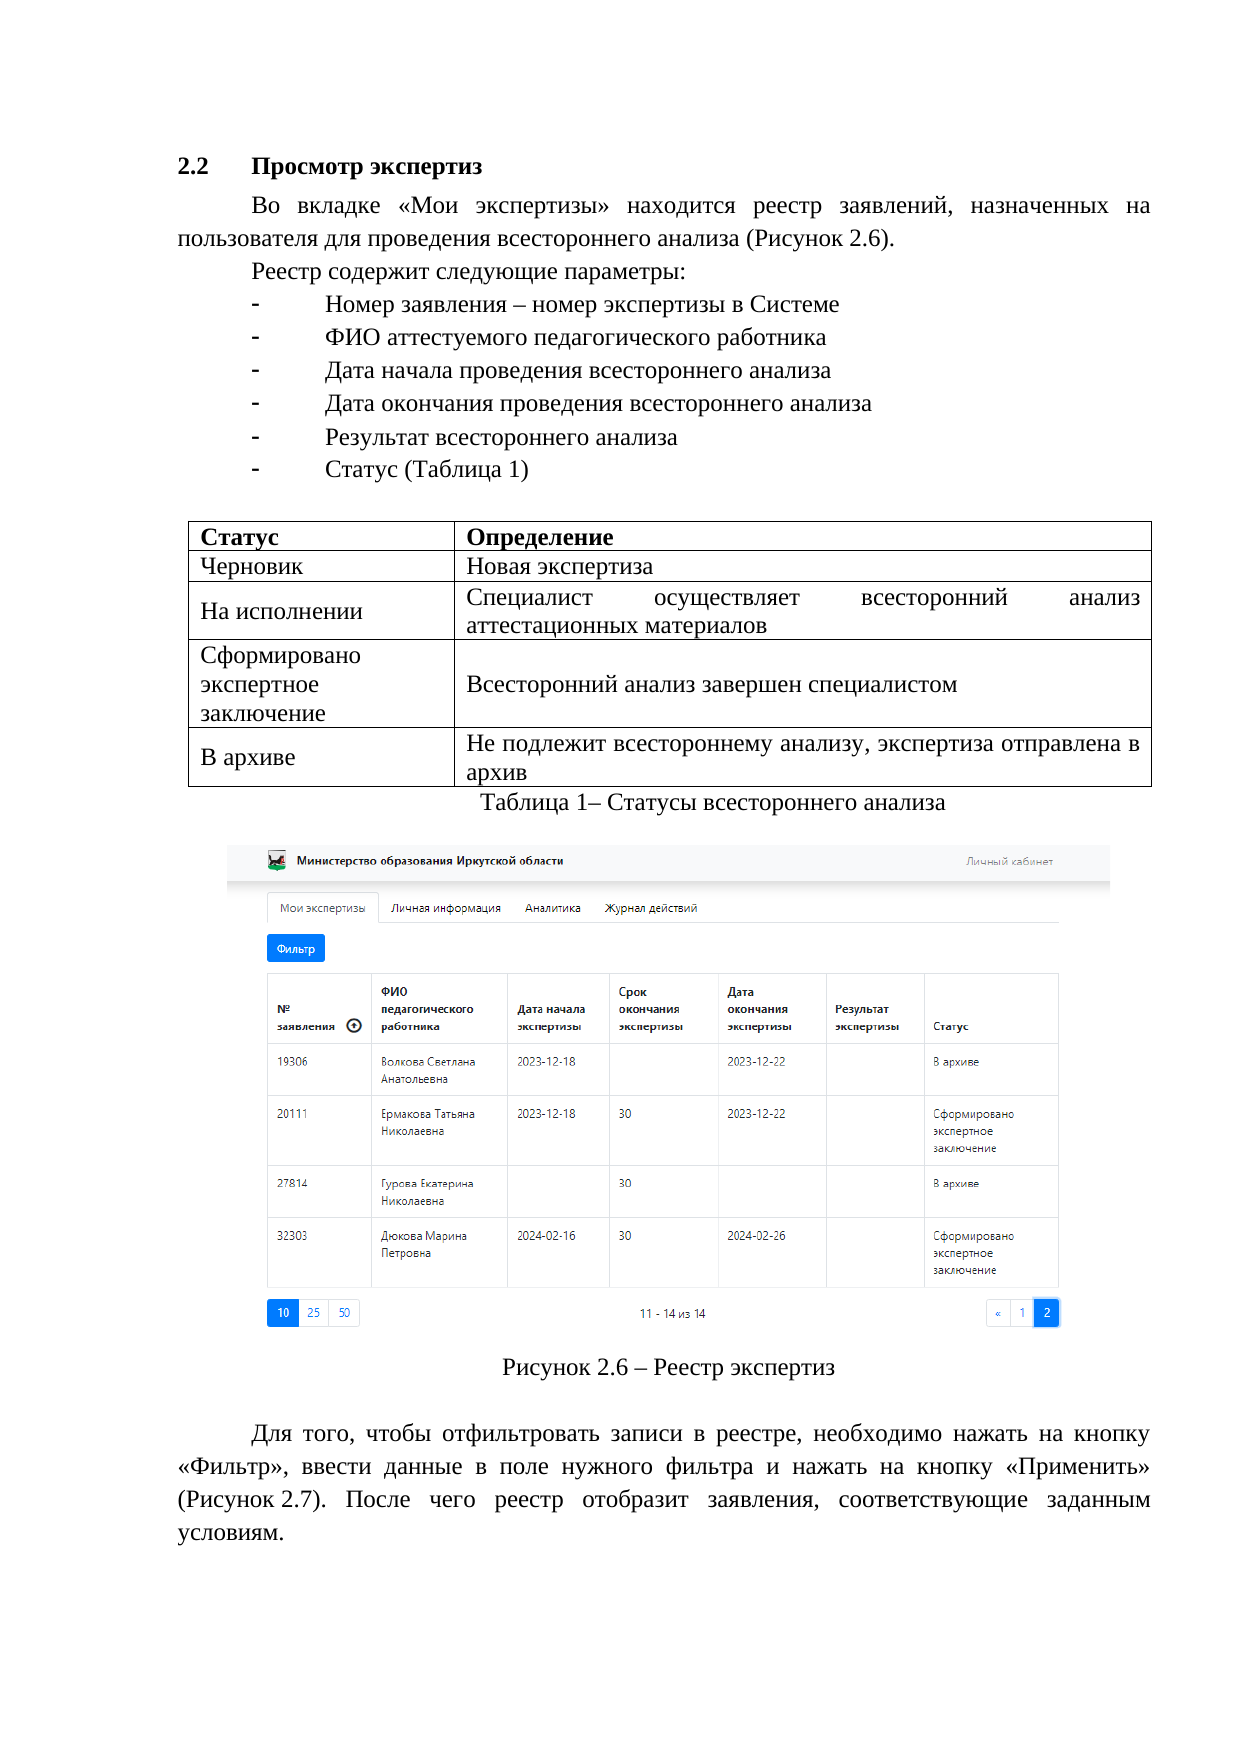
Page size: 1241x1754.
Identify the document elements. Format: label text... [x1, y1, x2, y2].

table_cell Новая экспертиза [455, 551, 1151, 581]
table_cell Всесторонний анализ завершен специалистом [455, 640, 1151, 727]
table_cell Не подлежит всестороннему анализу, экспертиза отправлена в архив [455, 728, 1151, 786]
text Во вкладке «Мои экспертизы» находится реестр заявлений, назначенных на пользователя для проведения всестороннего анализа (Рисунок 2.6). [177, 190, 1152, 252]
table_cell В архиве [189, 728, 454, 786]
list Статус (Таблица 1) [177, 454, 1152, 483]
text Реестр содержит следующие параметры: [177, 256, 1152, 285]
table_cell Сформировано экспертное заключение [189, 640, 454, 727]
picture [227, 845, 1110, 1348]
table_cell Специалист осуществляет всесторонний анализ аттестационных материалов [455, 582, 1151, 639]
table_cell Черновик [189, 551, 454, 581]
list Дата окончания проведения всестороннего анализа [177, 388, 1152, 417]
table_header Статус [189, 522, 454, 550]
list ФИО аттестуемого педагогического работника [177, 322, 1152, 351]
list Номер заявления – номер экспертизы в Системе [177, 289, 1152, 318]
list Результат всестороннего анализа [177, 422, 1152, 450]
table_header Определение [455, 522, 1151, 550]
table_cell На исполнении [189, 582, 454, 639]
list Дата начала проведения всестороннего анализа [177, 356, 1152, 384]
text Таблица 1– Статусы всестороннего анализа [185, 787, 1152, 816]
subtitle Просмотр экспертиз [177, 151, 1152, 180]
text Для того, чтобы отфильтровать записи в реестре, необходимо нажать на кнопку «Фильтр», ввести данные в поле нужного фильтра и нажать на кнопку «Применить» (Рисунок 2.7). После чего реестр отобразит заявления, соответствующие заданным условиям. [177, 1418, 1152, 1546]
